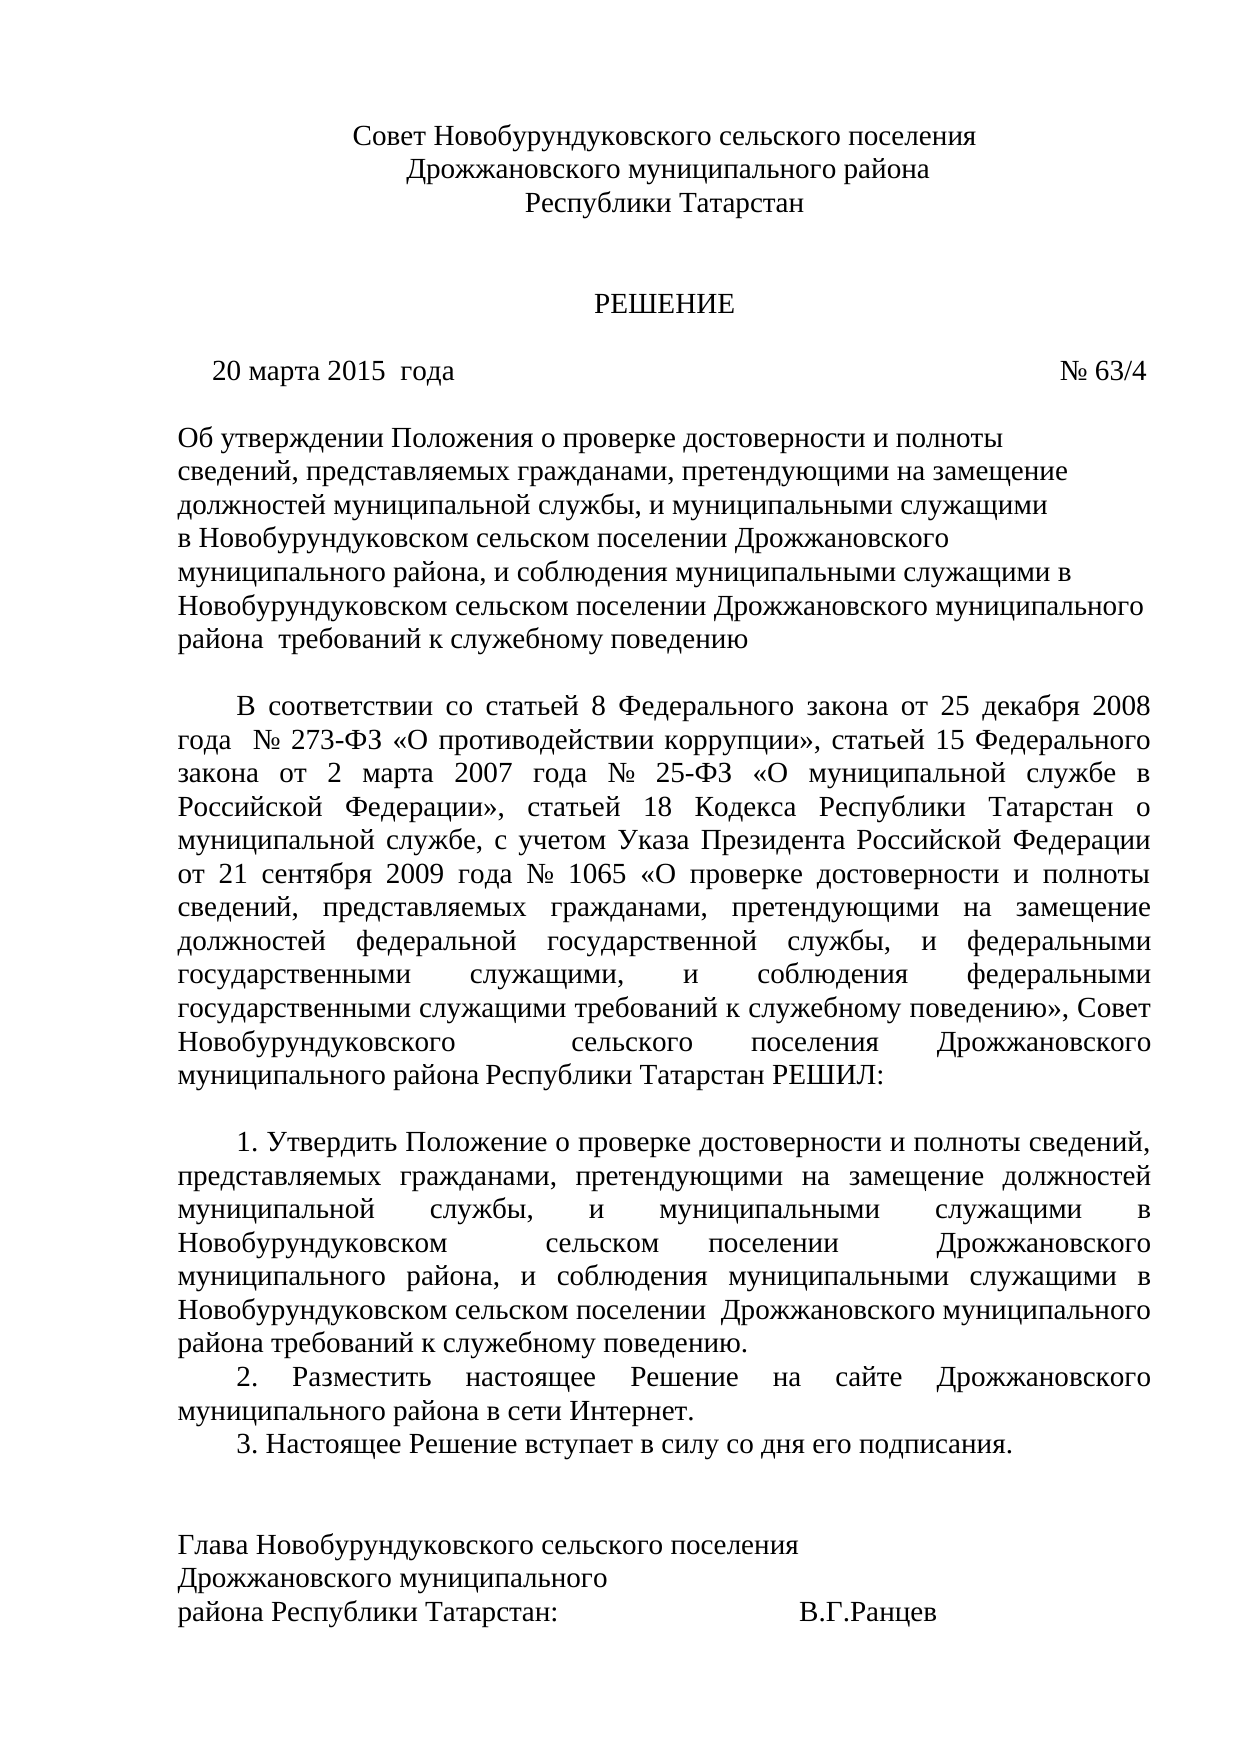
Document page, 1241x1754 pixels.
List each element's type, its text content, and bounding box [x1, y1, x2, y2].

text Дрожжановского муниципального [177, 1560, 1152, 1594]
text района Республики Татарстан: В.Г.Ранцев [177, 1594, 1152, 1627]
text 2. Разместить настоящее Решение на сайте Дрожжановского муниципального района в сети Интернет. [177, 1359, 1152, 1426]
text района требований к служебному поведению [177, 621, 1152, 655]
text Глава Новобурундуковского сельского поселения [177, 1527, 1152, 1560]
text 20 марта 2015 года № 63/4 [177, 353, 1181, 386]
text Республики Татарстан [177, 185, 1152, 219]
title В соответствии со статьей 8 Федерального закона от 25 декабря 2008 года № 273-ФЗ «О противодействии коррупции», статьей 15 Федерального закона от 2 марта 2007 года № 25-ФЗ «О муниципальной службе в Российской Федерации», статьей 18 Кодекса Республики Татарстан о муниципальной службе, с учетом Указа Президента Российской Федерации от 21 сентября 2009 года № 1065 «О проверке достоверности и полноты сведений, представляемых гражданами, претендующими на замещение должностей федеральной государственной службы, и федеральными государственными служащими, и соблюдения федеральными государственными служащими требований к служебному поведению», Совет Новобурундуковского сельского поселения Дрожжановского муниципального района Республики Татарстан РЕШИЛ: [177, 688, 1152, 1091]
text Совет Новобурундуковского сельского поселения [177, 118, 1152, 152]
text Об утверждении Положения о проверке достоверности и полноты [177, 420, 1152, 453]
text в Новобурундуковском сельском поселении Дрожжановского муниципального района, и соблюдения муниципальными служащими в Новобурундуковском сельском поселении Дрожжановского муниципального [177, 521, 1152, 621]
text Дрожжановского муниципального района [177, 152, 1152, 185]
text сведений, представляемых гражданами, претендующими на замещение должностей муниципальной службы, и муниципальными служащими [177, 453, 1152, 521]
text 3. Настоящее Решение вступает в силу со дня его подписания. [177, 1426, 1152, 1460]
text РЕШЕНИЕ [177, 286, 1152, 319]
text 1. Утвердить Положение о проверке достоверности и полноты сведений, представляемых гражданами, претендующими на замещение должностей муниципальной службы, и муниципальными служащими в Новобурундуковском сельском поселении Дрожжановского муниципального района, и соблюдения муниципальными служащими в Новобурундуковском сельском поселении Дрожжановского муниципального района требований к служебному поведению. [177, 1124, 1152, 1359]
